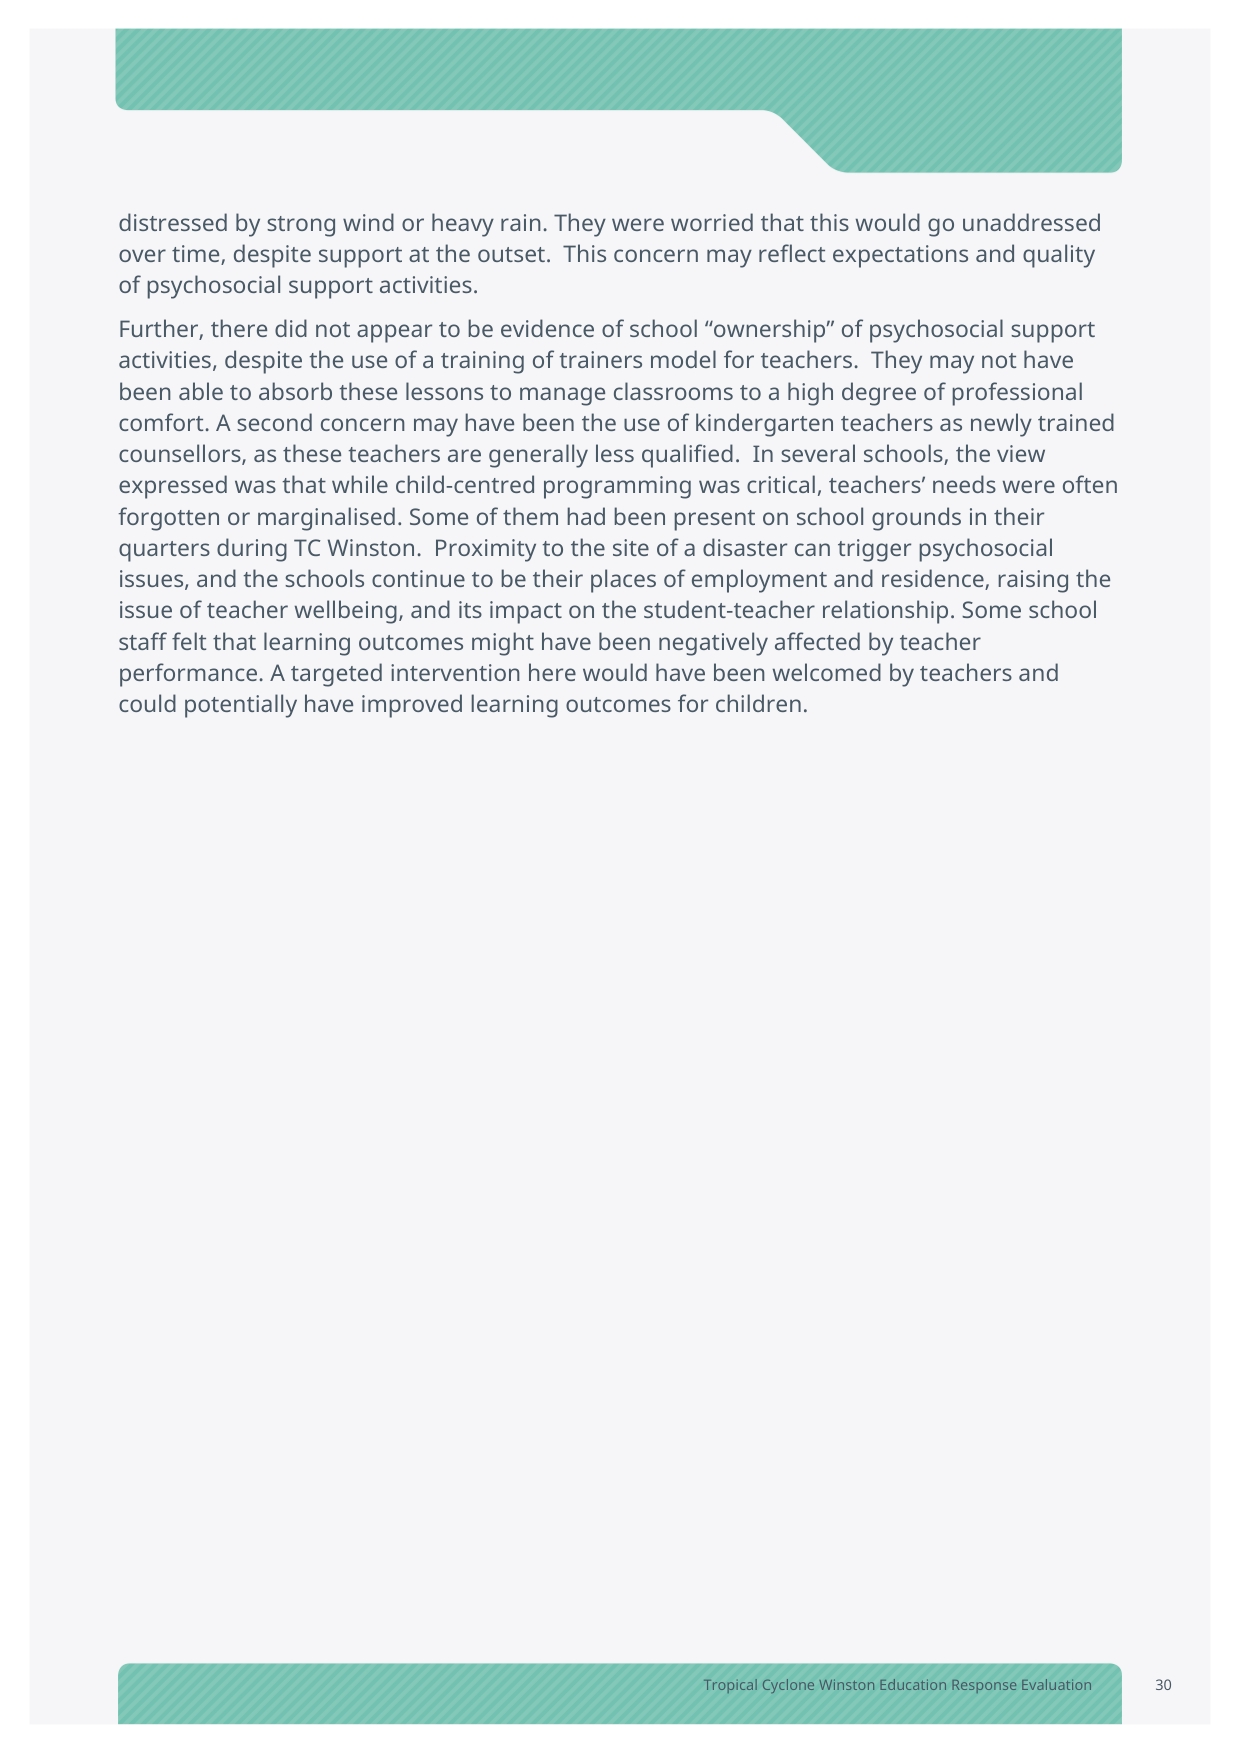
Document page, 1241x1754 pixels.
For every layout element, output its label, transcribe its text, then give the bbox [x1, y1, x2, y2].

picture [0, 0, 1240, 1754]
text Further, there did not appear to be evidence of school “ownership” of psychosocial support activities, despite the use of a training of trainers model for teachers. They may not have been able to absorb these lessons to manage classrooms to a high degree of professional comfort. A second concern may have been the use of kindergarten teachers as newly trained counsellors, as these teachers are generally less qualified. In several schools, the view expressed was that while child-centred programming was critical, teachers’ needs were often forgotten or marginalised. Some of them had been present on school grounds in their quarters during TC Winston. Proximity to the site of a disaster can trigger psychosocial issues, and the schools continue to be their places of employment and residence, raising the issue of teacher wellbeing, and its impact on the student-teacher relationship. Some school staff felt that learning outcomes might have been negatively affected by teacher performance. A targeted intervention here would have been welcomed by teachers and could potentially have improved learning outcomes for children. [118, 313, 1122, 719]
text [118, 207, 1122, 301]
